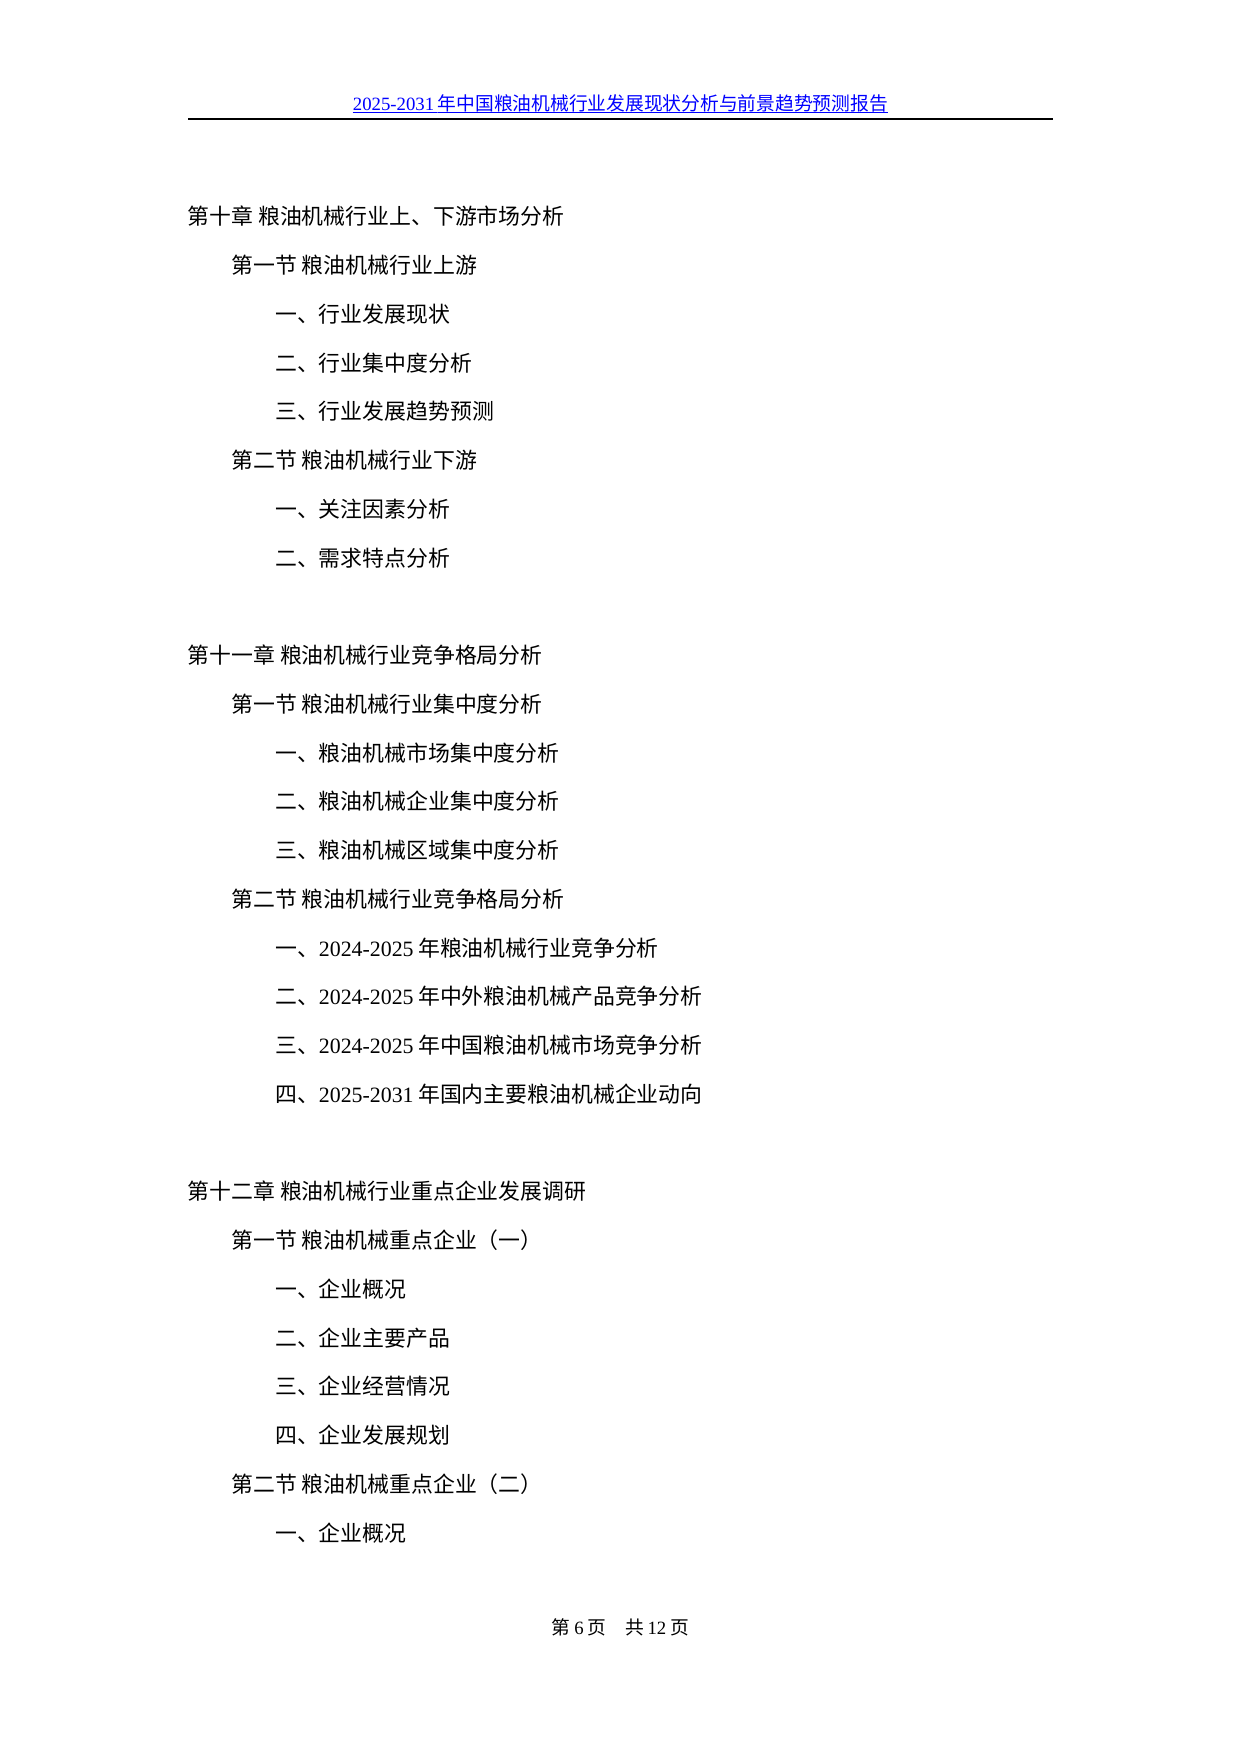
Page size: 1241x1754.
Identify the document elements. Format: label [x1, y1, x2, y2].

text [187, 150, 1053, 1548]
